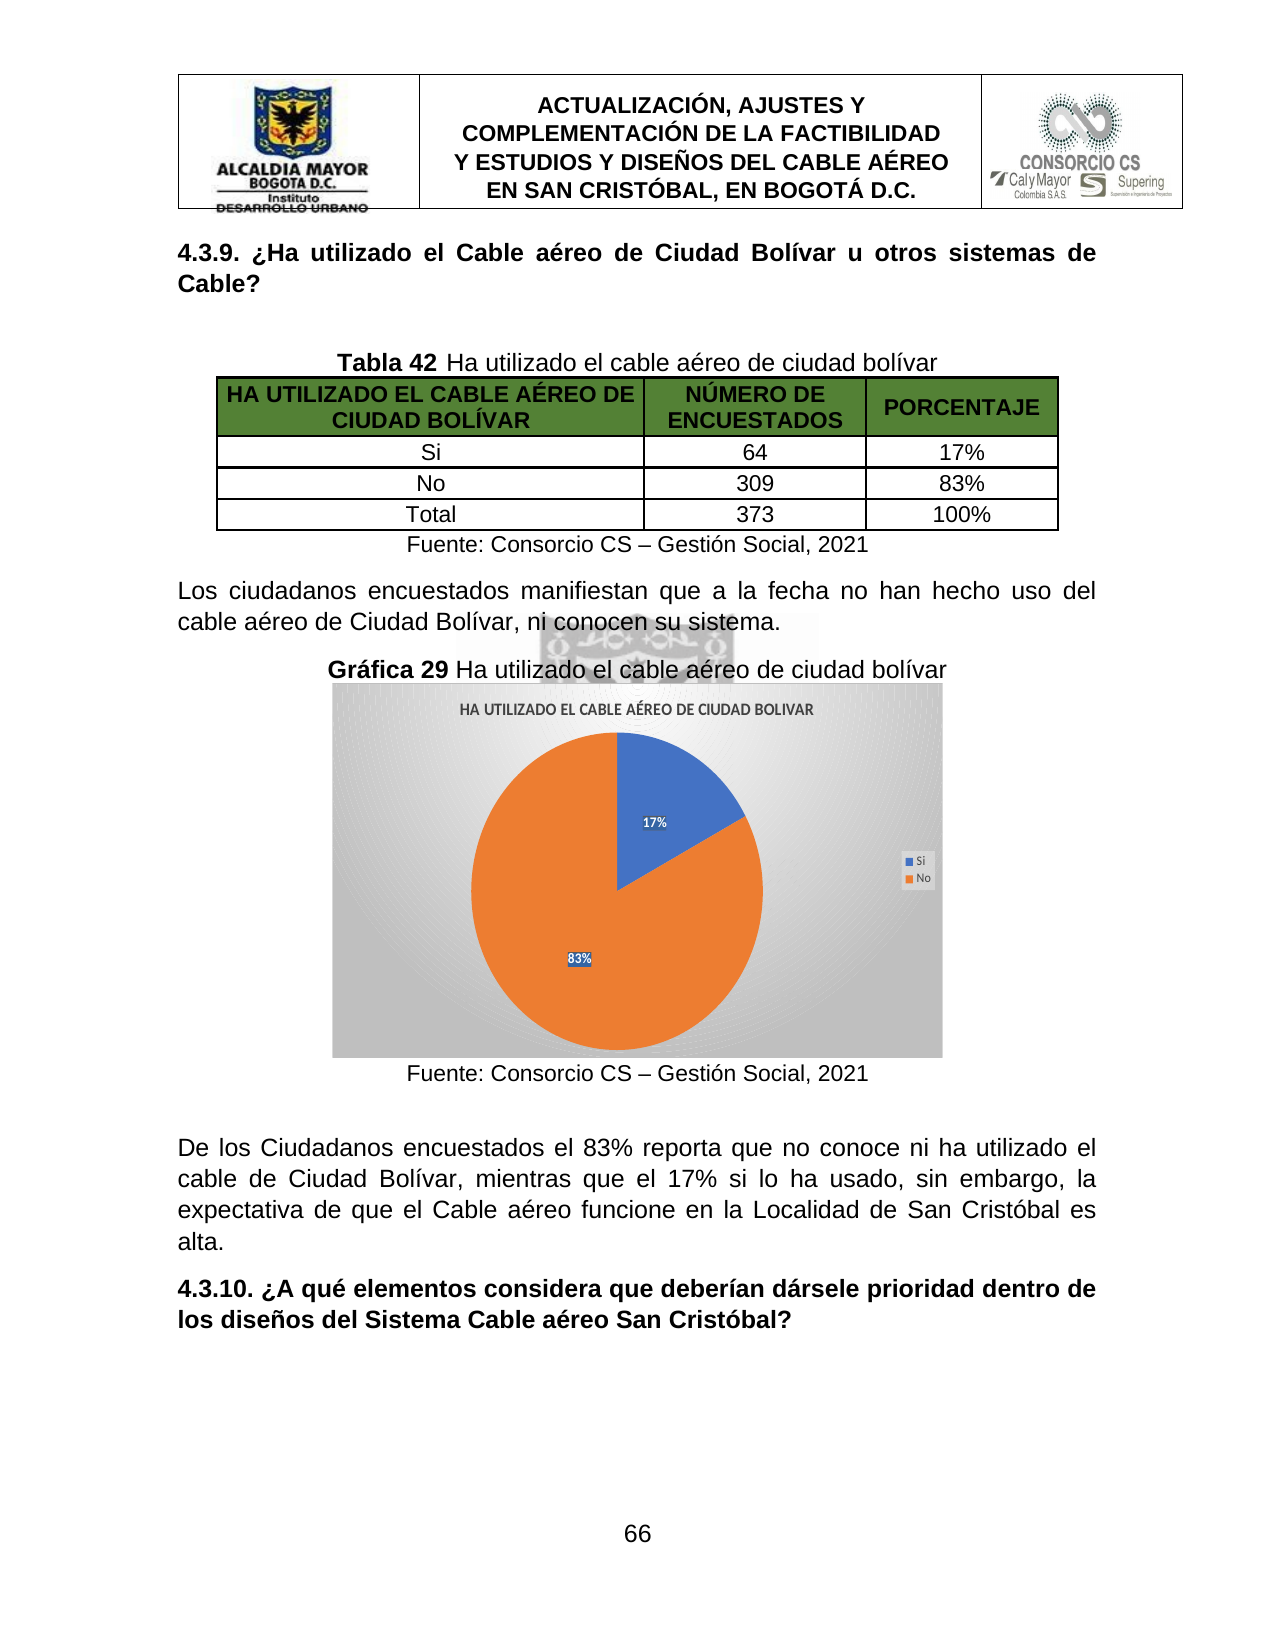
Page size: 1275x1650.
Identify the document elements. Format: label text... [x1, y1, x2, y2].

table_cell 83% [867, 469, 1057, 498]
table_header NÚMERO DE ENCUESTADOS [645, 379, 865, 435]
text Tabla 42 Ha utilizado el cable aéreo de ciudad bolívar [177, 348, 1098, 376]
table_header PORCENTAJE [867, 379, 1057, 435]
subtitle 4.3.10. ¿A qué elementos considera que deberían dársele prioridad dentro de los diseños del Sistema Cable aéreo San Cristóbal? [177, 1274, 1098, 1334]
picture [990, 92, 1141, 199]
picture [211, 209, 371, 214]
text Gráfica 29 Ha utilizado el cable aéreo de ciudad bolívar [177, 655, 1098, 684]
table_cell 309 [645, 469, 865, 498]
table_cell No [218, 469, 643, 498]
table_cell 100% [867, 500, 1057, 529]
text Fuente: Consorcio CS – Gestión Social, 2021 [177, 531, 1098, 557]
table_cell 17% [867, 437, 1057, 466]
table_cell Si [218, 437, 643, 466]
picture [1080, 173, 1172, 197]
table_header HA UTILIZADO EL CABLE AÉREO DE CIUDAD BOLÍVAR [218, 379, 643, 435]
table_cell 373 [645, 500, 865, 529]
table_cell Total [218, 500, 643, 529]
subtitle 4.3.9. ¿Ha utilizado el Cable aéreo de Ciudad Bolívar u otros sistemas de Cable? [177, 238, 1098, 298]
text Fuente: Consorcio CS – Gestión Social, 2021 [177, 1060, 1098, 1086]
picture [211, 79, 371, 208]
text De los Ciudadanos encuestados el 83% reporta que no conoce ni ha utilizado el cable de Ciudad Bolívar, mientras que el 17% si lo ha usado, sin embargo, la expectativa de que el Cable aéreo funcione en la Localidad de San Cristóbal es alta. [177, 1133, 1098, 1255]
table_cell 64 [645, 437, 865, 466]
text Los ciudadanos encuestados manifiestan que a la fecha no han hecho uso del cable aéreo de Ciudad Bolívar, ni conocen su sistema. [177, 576, 1098, 636]
